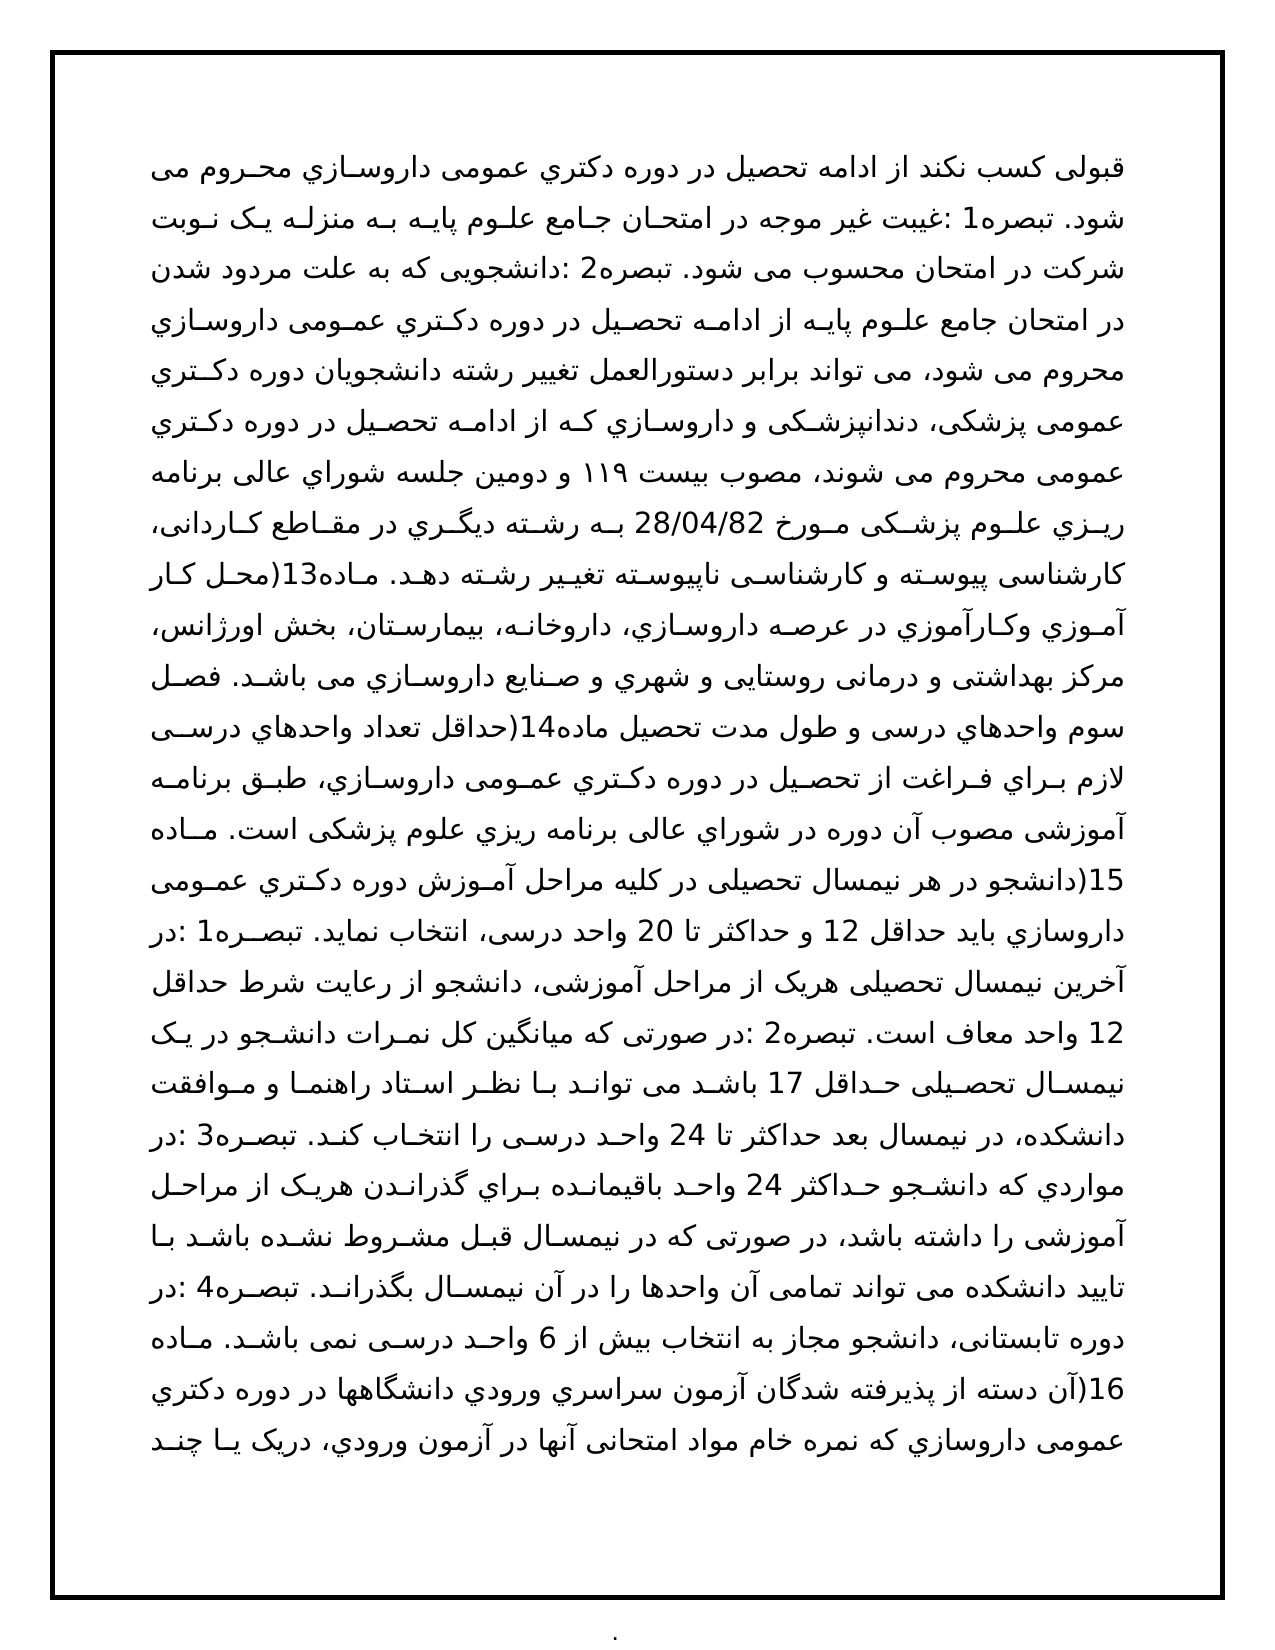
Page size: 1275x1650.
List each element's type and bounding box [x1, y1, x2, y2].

text [150, 150, 1125, 1457]
